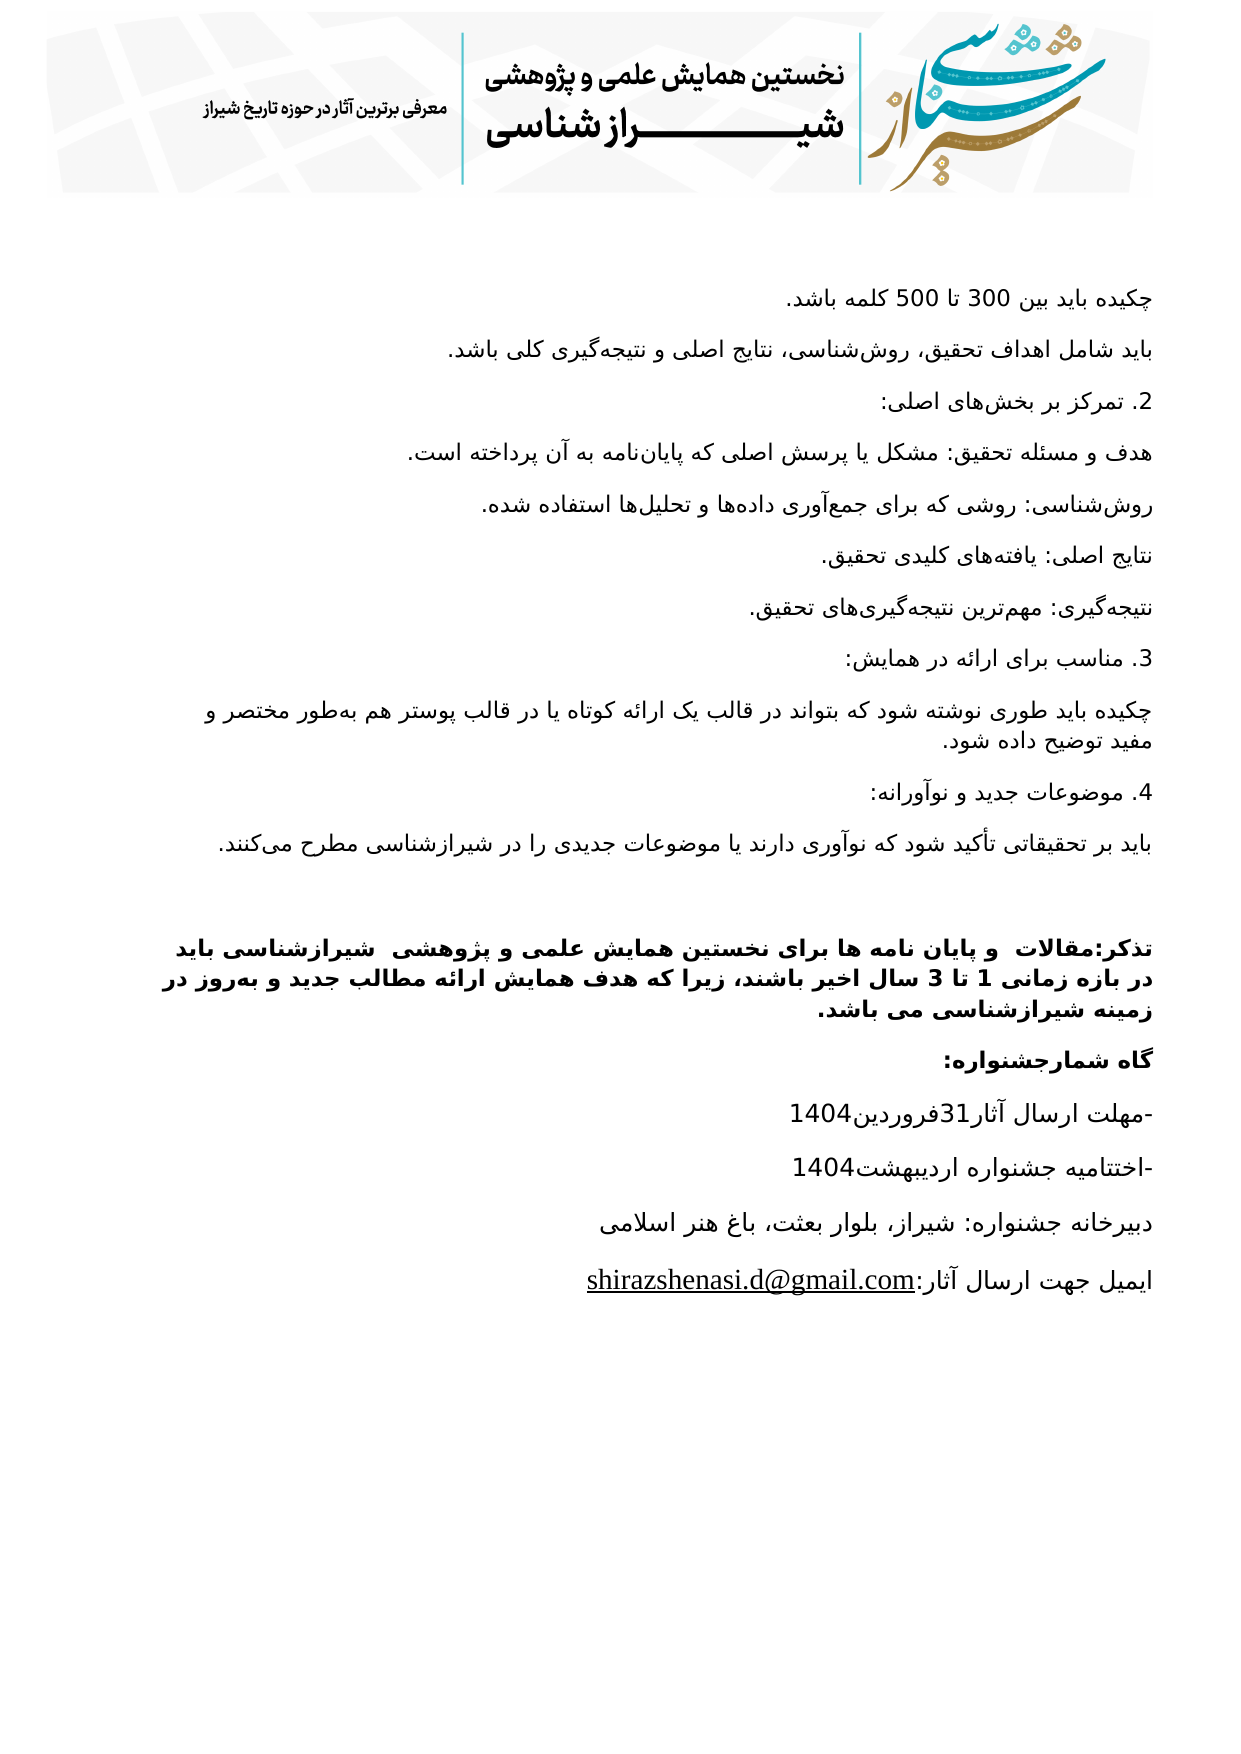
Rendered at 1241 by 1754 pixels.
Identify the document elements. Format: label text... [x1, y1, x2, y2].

text 2. تمرکز بر بخش‌های اصلی: [159, 388, 1153, 415]
text چکیده باید طوری نوشته شود که بتواند در قالب یک ارائه کوتاه یا در قالب پوستر هم به‌طور مختصر و مفید توضیح داده شود. [159, 697, 1153, 754]
text چکیده باید بین 300 تا 500 کلمه باشد. [159, 285, 1153, 312]
text -اختتامیه جشنواره اردیبهشت1404 [159, 1153, 1153, 1183]
text 4. موضوعات جدید و نوآورانه: [159, 779, 1153, 806]
picture [46, 11, 1154, 198]
text هدف و مسئله تحقیق: مشکل یا پرسش اصلی که پایان‌نامه به آن پرداخته است. [159, 439, 1153, 466]
text 3. مناسب برای ارائه در همایش: [159, 645, 1153, 672]
text دبیرخانه جشنواره: شیراز، بلوار بعثت، باغ هنر اسلامی [159, 1208, 1153, 1237]
text نتایج اصلی: یافته‌های کلیدی تحقیق. [159, 542, 1153, 569]
text تذکر:مقالات و پایان نامه ها برای نخستین همایش‌ علمی و پژوهشی شیرازشناسی باید در بازه زمانی 1 تا 3 سال اخیر باشند، زیرا که هدف همایش ارائه مطالب جدید و به‌روز در زمینه شیرازشناسی می باشد. [159, 935, 1153, 1023]
text -مهلت ارسال آثار31فروردین1404 [159, 1099, 1153, 1128]
text گاه شمارجشنواره: [159, 1048, 1153, 1074]
text باید بر تحقیقاتی تأکید شود که نوآوری دارند یا موضوعات جدیدی را در شیرازشناسی مطرح می‌کنند. [159, 830, 1153, 857]
text ایمیل جهت ارسال آثار:shirazshenasi.d@gmail.com [159, 1262, 1153, 1296]
text نتیجه‌گیری: مهم‌ترین نتیجه‌گیری‌های تحقیق. [159, 594, 1153, 621]
text باید شامل اهداف تحقیق، روش‌شناسی، نتایج اصلی و نتیجه‌گیری کلی باشد. [159, 337, 1153, 363]
text روش‌شناسی: روشی که برای جمع‌آوری داده‌ها و تحلیل‌ها استفاده شده. [159, 491, 1153, 518]
